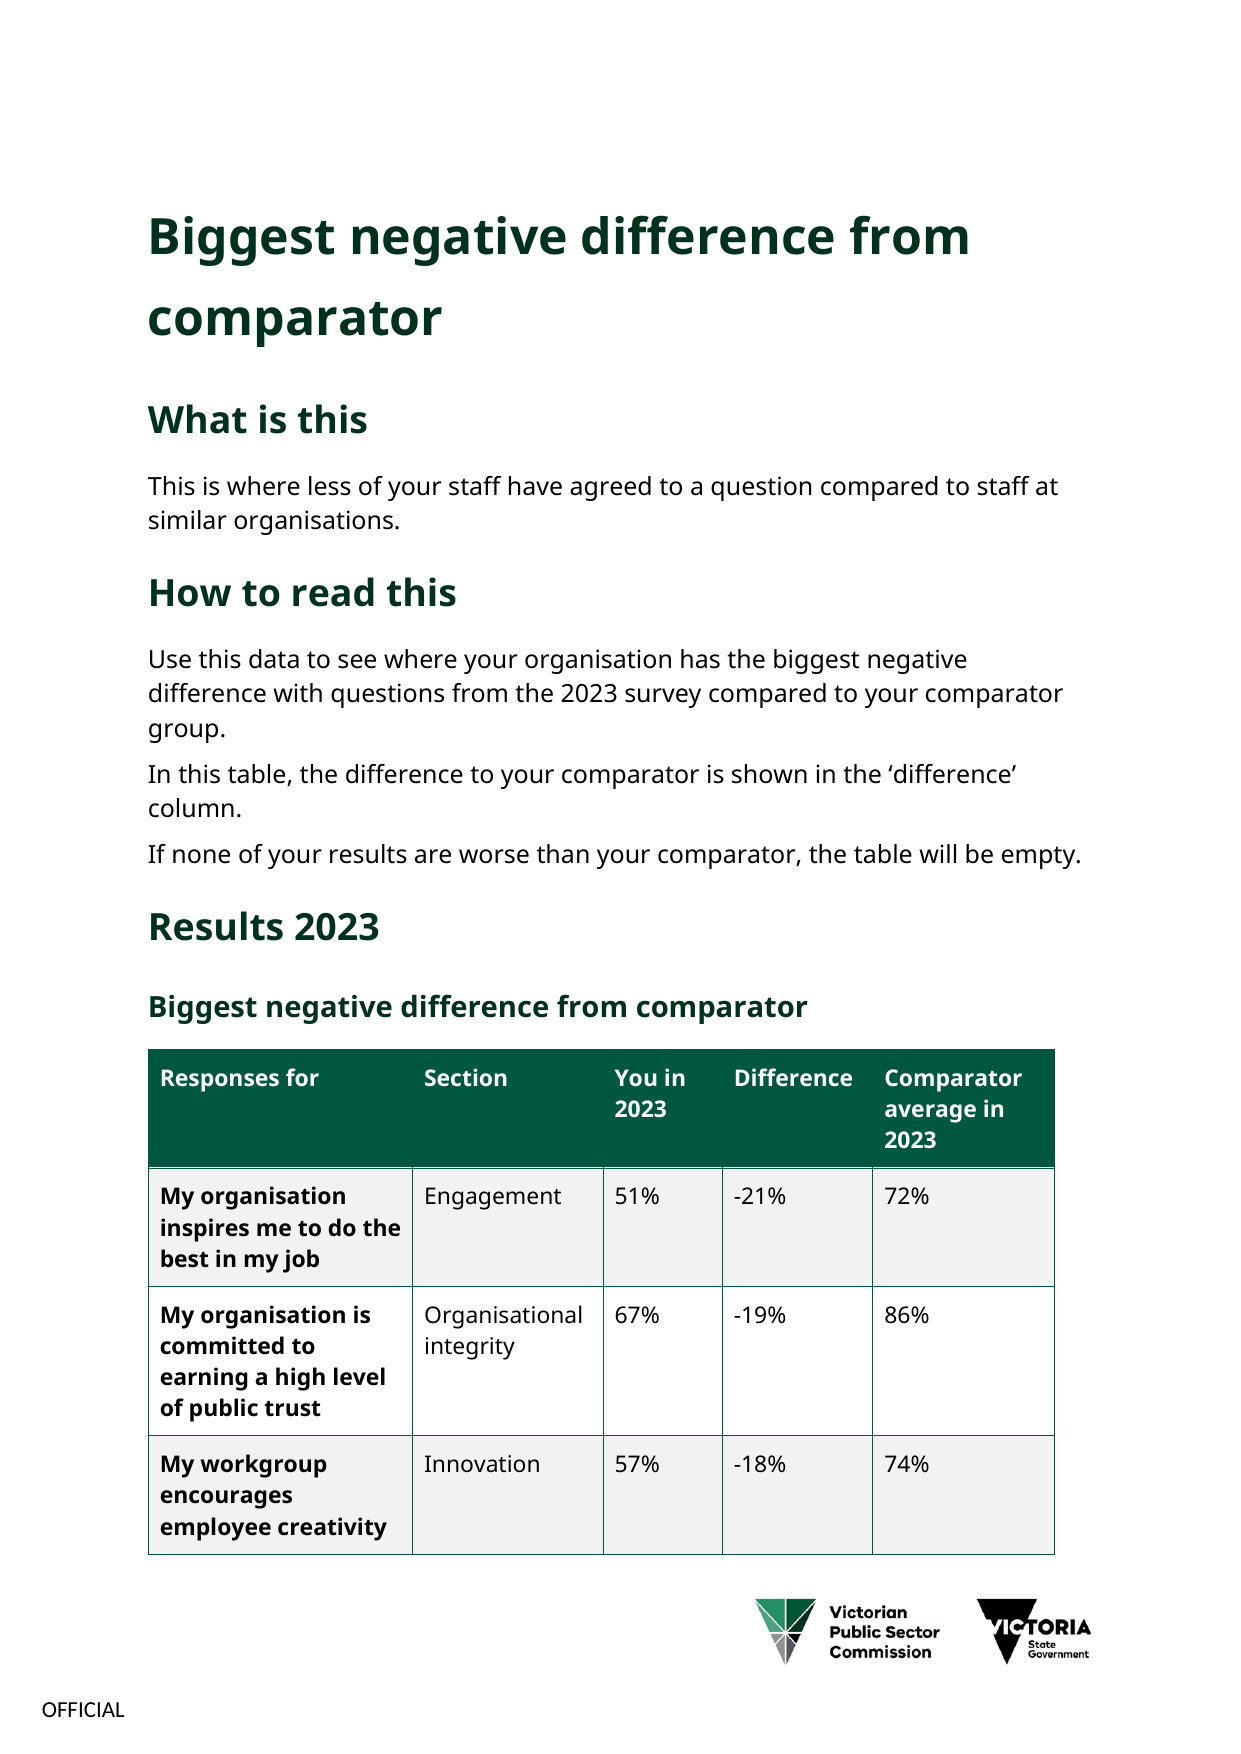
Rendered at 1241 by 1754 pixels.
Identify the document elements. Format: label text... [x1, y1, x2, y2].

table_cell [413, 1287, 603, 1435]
text Use this data to see where your organisation has the biggest negative difference with questions from the 2023 survey compared to your comparator group. [148, 642, 1092, 744]
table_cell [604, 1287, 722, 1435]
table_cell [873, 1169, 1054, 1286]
text In this table, the difference to your comparator is shown in the ‘difference’ column. [148, 757, 1092, 825]
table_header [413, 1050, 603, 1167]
subtitle What is this [148, 393, 1092, 444]
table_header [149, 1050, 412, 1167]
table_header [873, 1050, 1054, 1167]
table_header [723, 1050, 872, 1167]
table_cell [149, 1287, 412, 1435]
subtitle Results 2023 [148, 900, 1092, 951]
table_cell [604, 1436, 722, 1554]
subtitle How to read this [148, 566, 1092, 617]
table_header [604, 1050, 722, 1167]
subtitle Biggest negative difference from comparator [148, 201, 1092, 350]
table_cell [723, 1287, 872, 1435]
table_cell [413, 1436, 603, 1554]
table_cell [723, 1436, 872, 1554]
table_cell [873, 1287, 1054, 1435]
text If none of your results are worse than your comparator, the table will be empty. [148, 837, 1092, 871]
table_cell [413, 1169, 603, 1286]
picture [754, 1598, 1093, 1666]
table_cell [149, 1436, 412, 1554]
subtitle Biggest negative difference from comparator [148, 987, 1092, 1026]
text This is where less of your staff have agreed to a question compared to staff at similar organisations. [148, 469, 1092, 537]
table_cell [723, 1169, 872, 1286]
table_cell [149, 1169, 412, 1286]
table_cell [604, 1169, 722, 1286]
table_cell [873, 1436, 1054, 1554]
